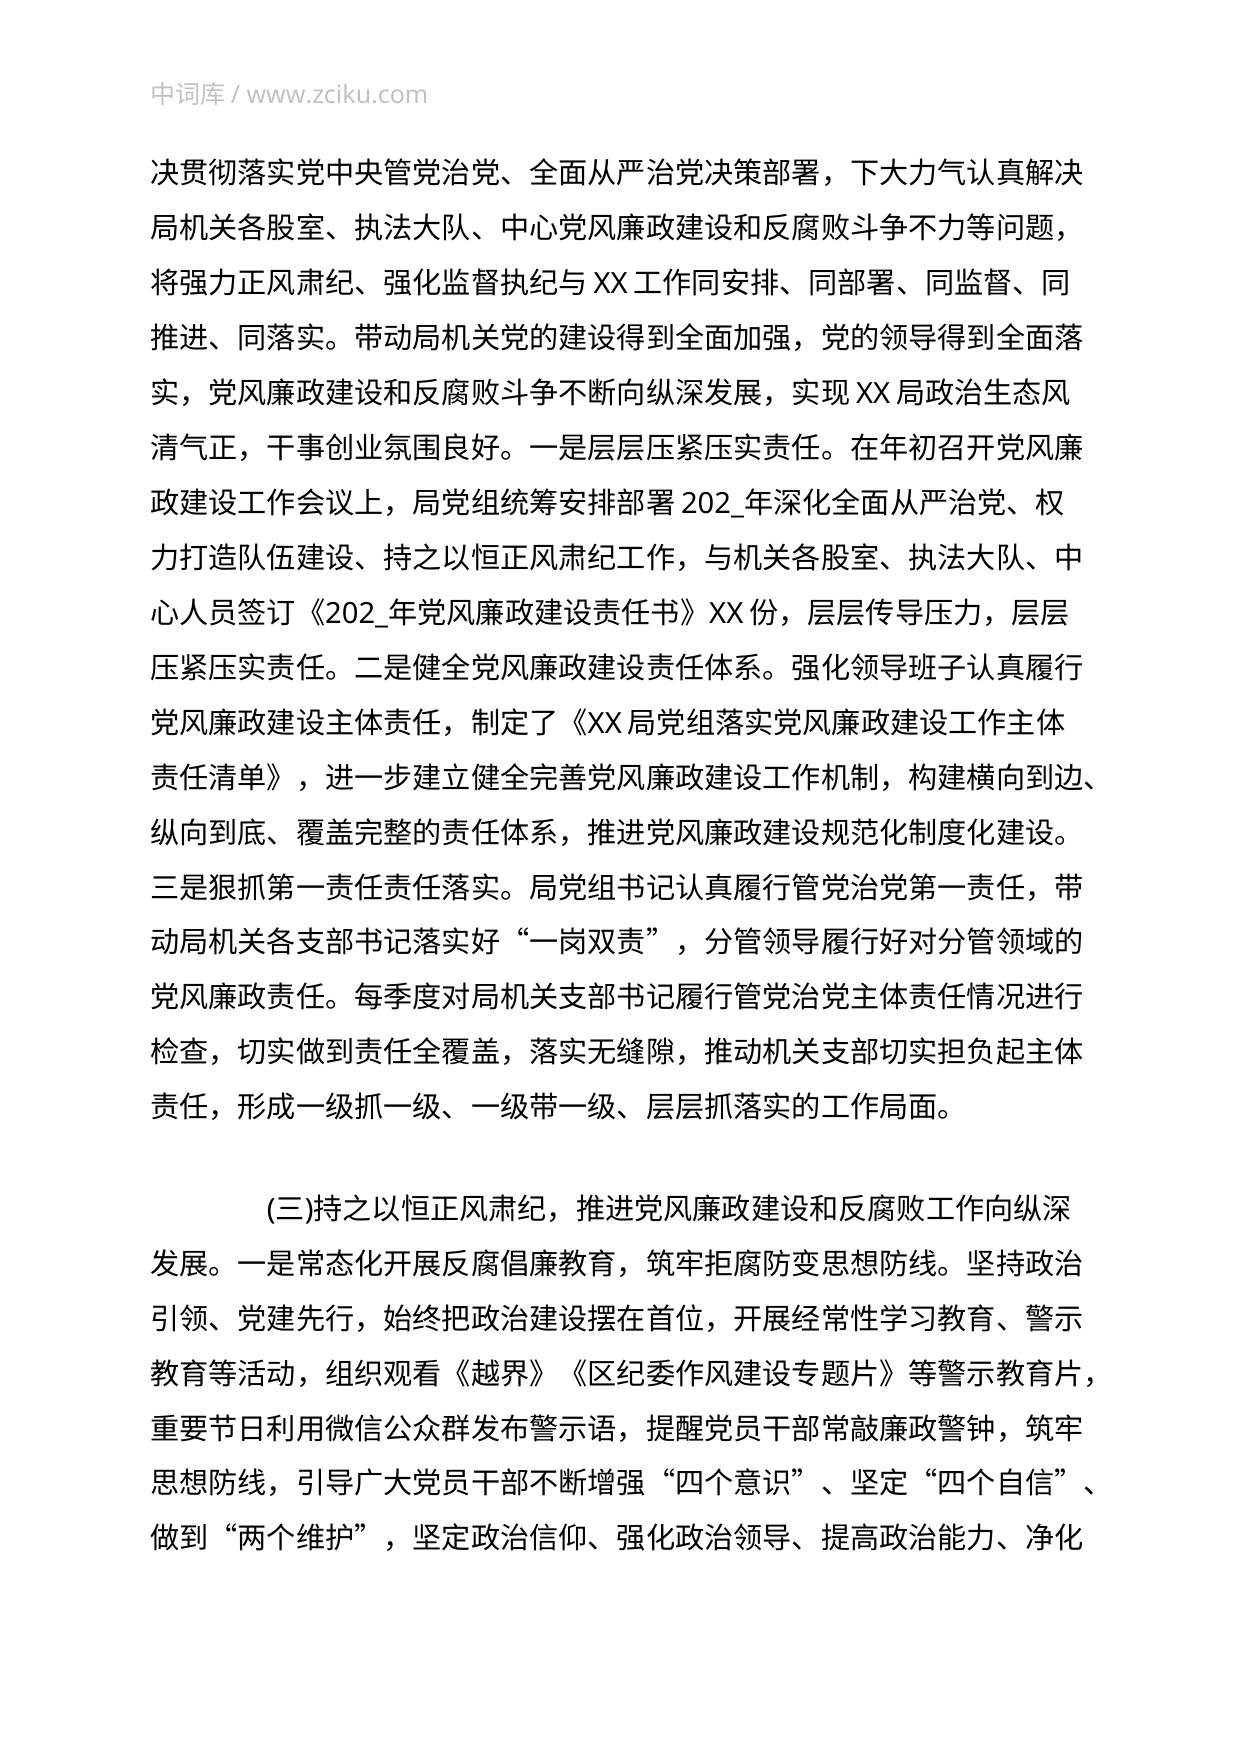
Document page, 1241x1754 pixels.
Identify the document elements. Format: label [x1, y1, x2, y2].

text [150, 150, 1090, 1126]
text [150, 1186, 1090, 1557]
